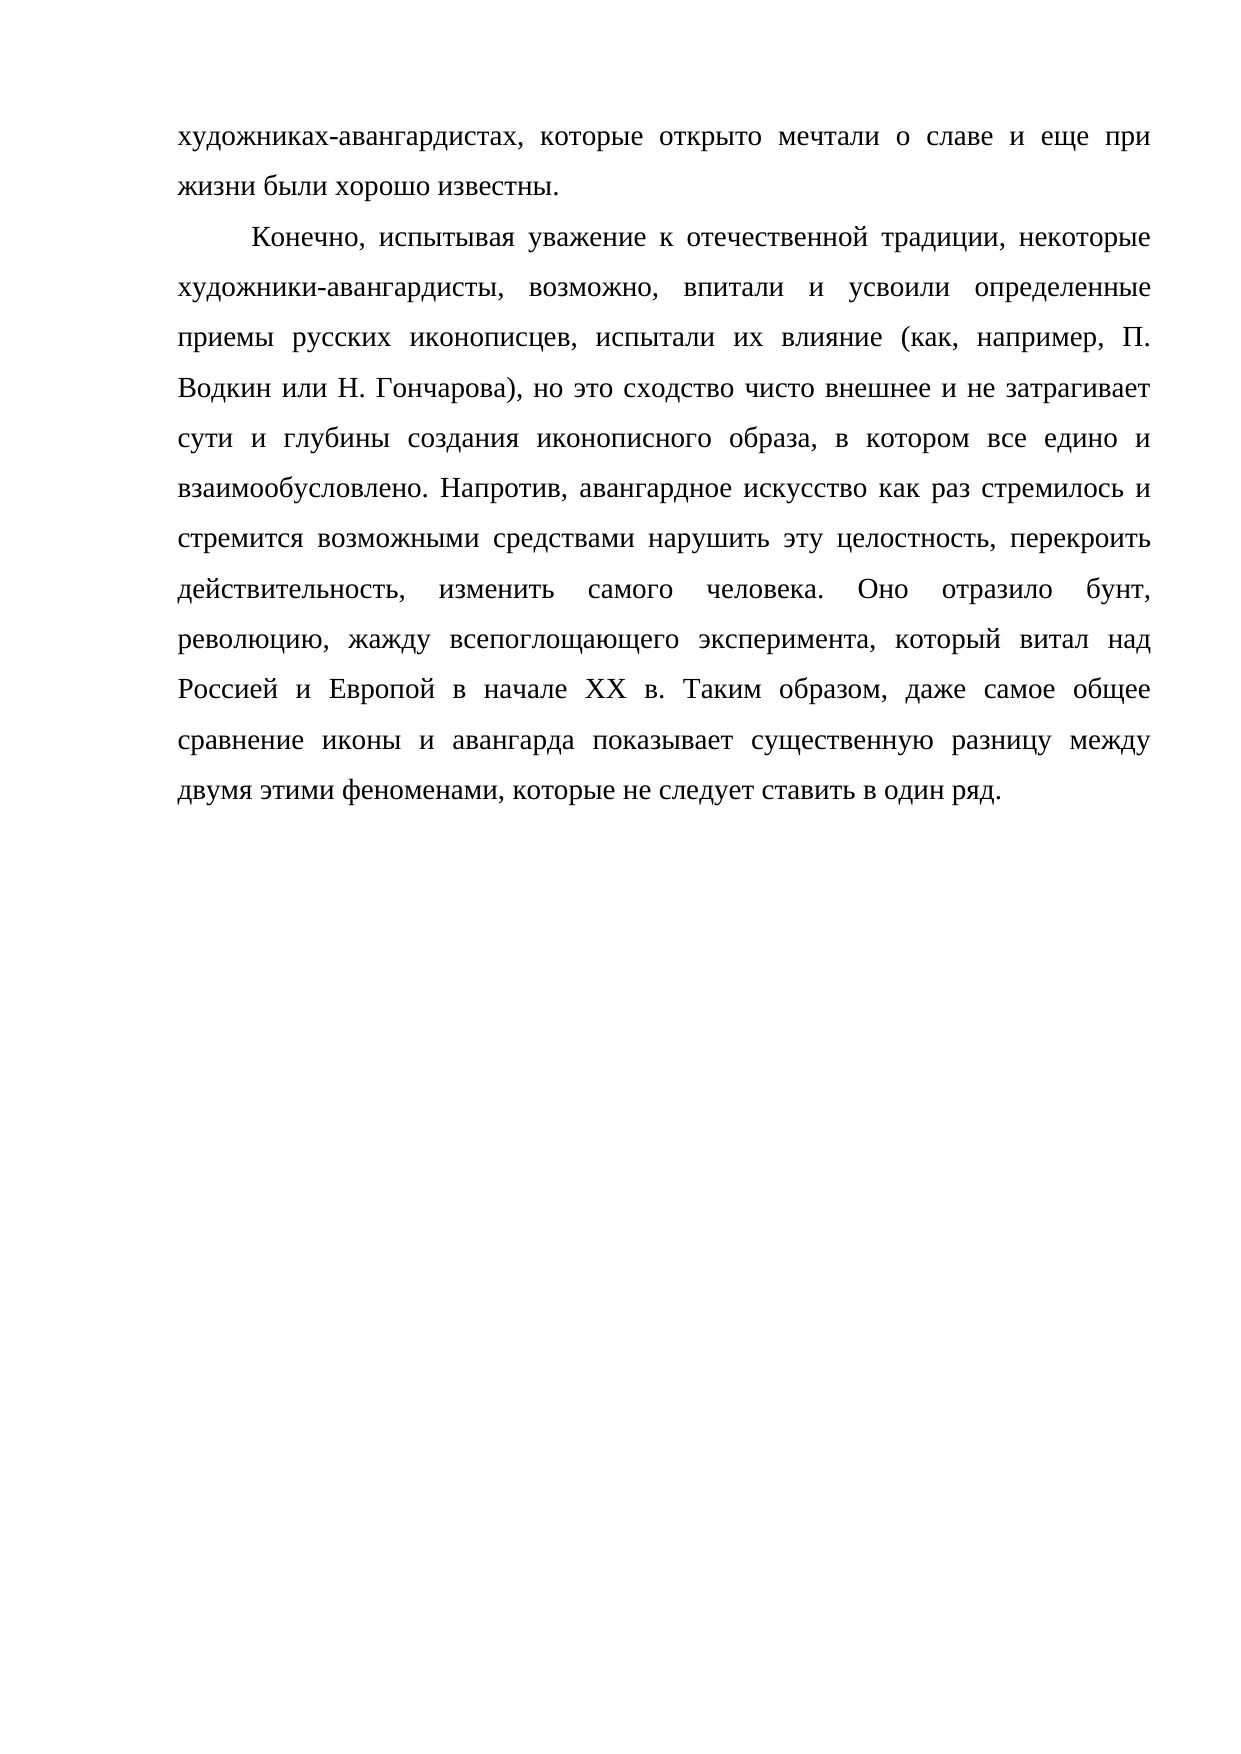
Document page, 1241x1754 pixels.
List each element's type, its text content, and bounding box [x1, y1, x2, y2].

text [177, 118, 1152, 202]
text Конечно, испытывая уважение к отечественной традиции, некоторые художники-авангардисты, возможно, впитали и усвоили определенные приемы русских иконописцев, испытали их влияние (как, например, П. Водкин или Н. Гончарова), но это сходство чисто внешнее и не затрагивает сути и глубины создания иконописного образа, в котором все едино и взаимообусловлено. Напротив, авангардное искусство как раз стремилось и стремится возможными средствами нарушить эту целостность, перекроить действительность, изменить самого человека. Оно отразило бунт, революцию, жажду всепоглощающего эксперимента, который витал над Россией и Европой в начале XX в. Таким образом, даже самое общее сравнение иконы и авангарда показывает существенную разницу между двумя этими феноменами, которые не следует ставить в один ряд. [177, 219, 1152, 806]
